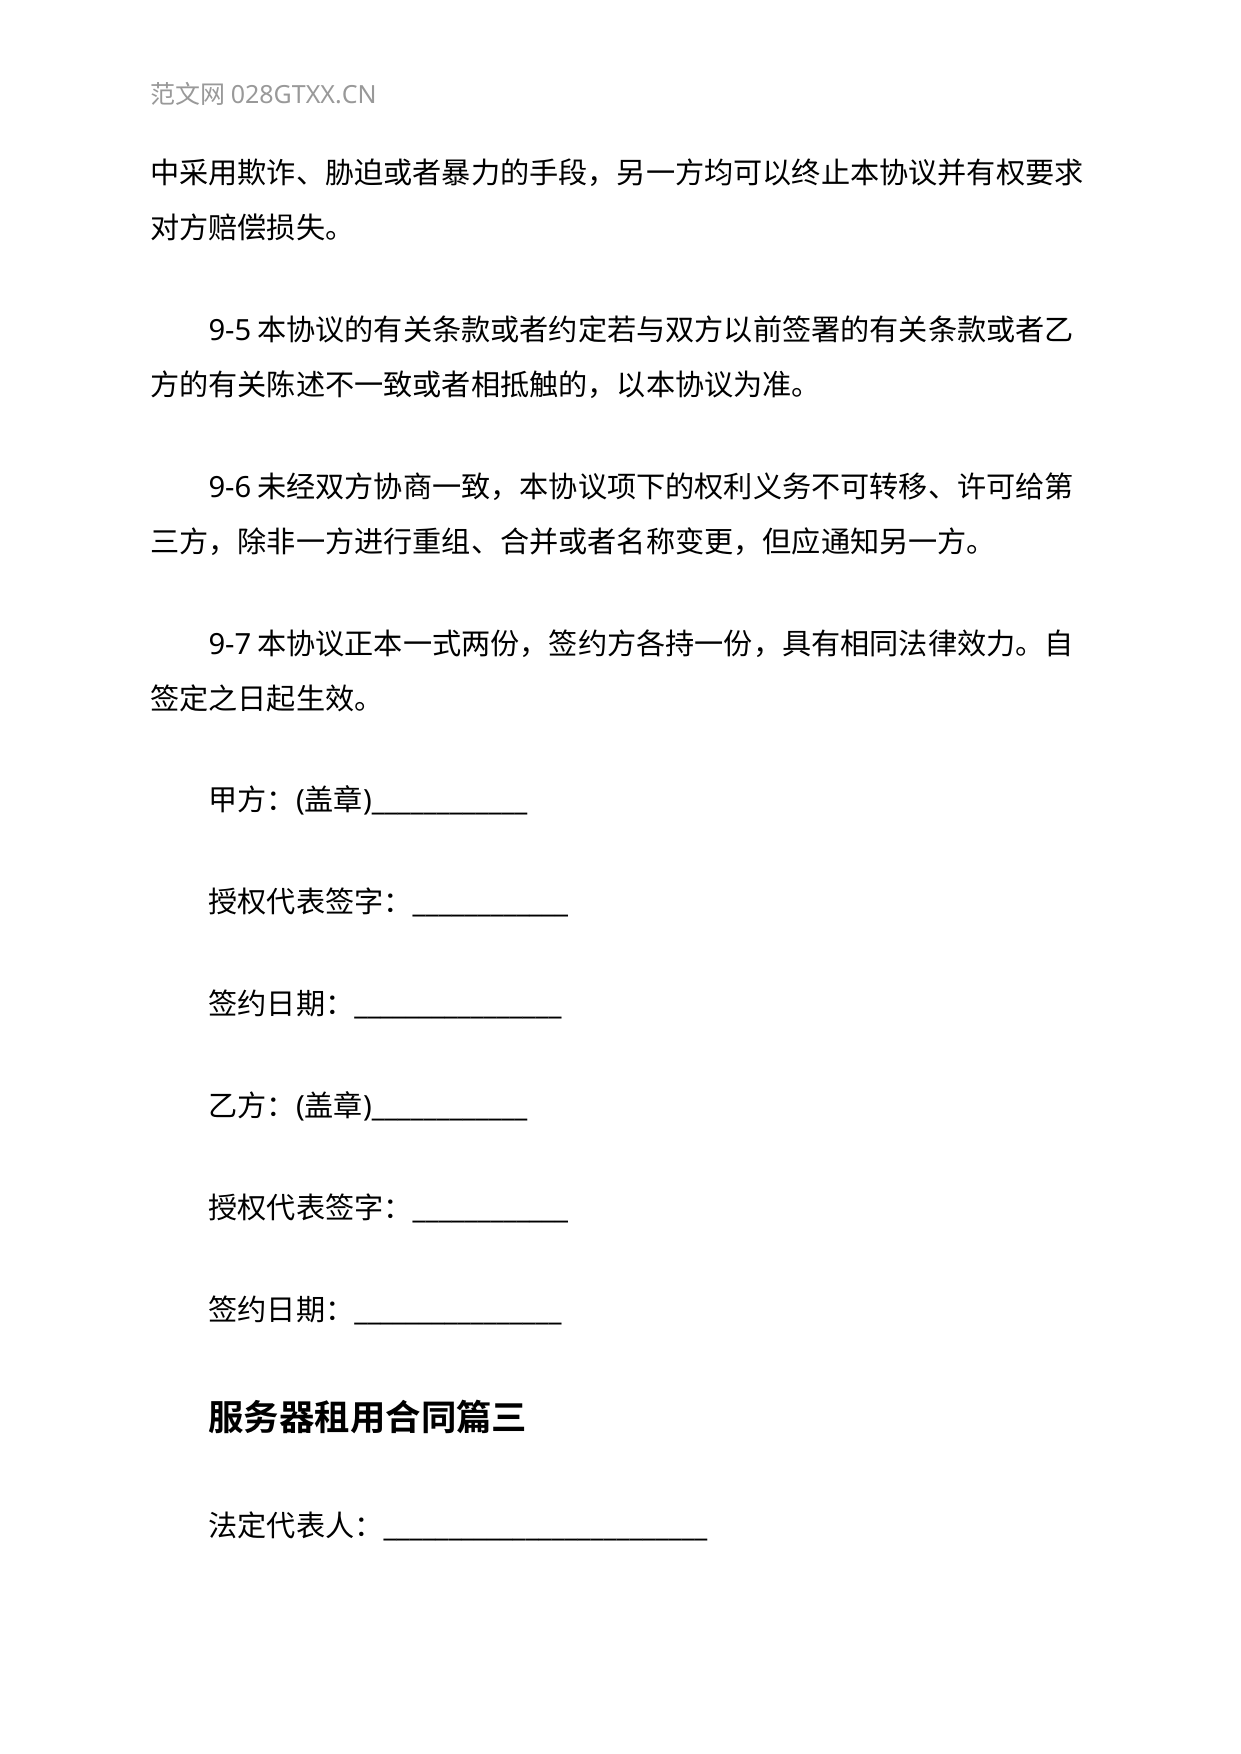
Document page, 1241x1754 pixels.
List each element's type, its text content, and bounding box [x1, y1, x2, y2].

text 9-6未经双方协商一致，本协议项下的权利义务不可转移、许可给第三方，除非一方进行重组、合并或者名称变更，但应通知另一方。 [150, 463, 1090, 561]
text 9-5本协议的有关条款或者约定若与双方以前签署的有关条款或者乙方的有关陈述不一致或者相抵触的，以本协议为准。 [150, 307, 1090, 404]
text 法定代表人：_________________________ [150, 1502, 1090, 1545]
text 签约日期：________________ [150, 1287, 1090, 1329]
text 9-7本协议正本一式两份，签约方各持一份，具有相同法律效力。自签定之日起生效。 [150, 620, 1090, 717]
text 甲方：(盖章)____________ [150, 777, 1090, 819]
text 授权代表签字：____________ [150, 879, 1090, 921]
text 乙方：(盖章)____________ [150, 1083, 1090, 1125]
text 授权代表签字：____________ [150, 1185, 1090, 1227]
text 服务器租用合同篇三 [150, 1389, 1090, 1440]
text 签约日期：________________ [150, 981, 1090, 1023]
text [150, 150, 1090, 247]
